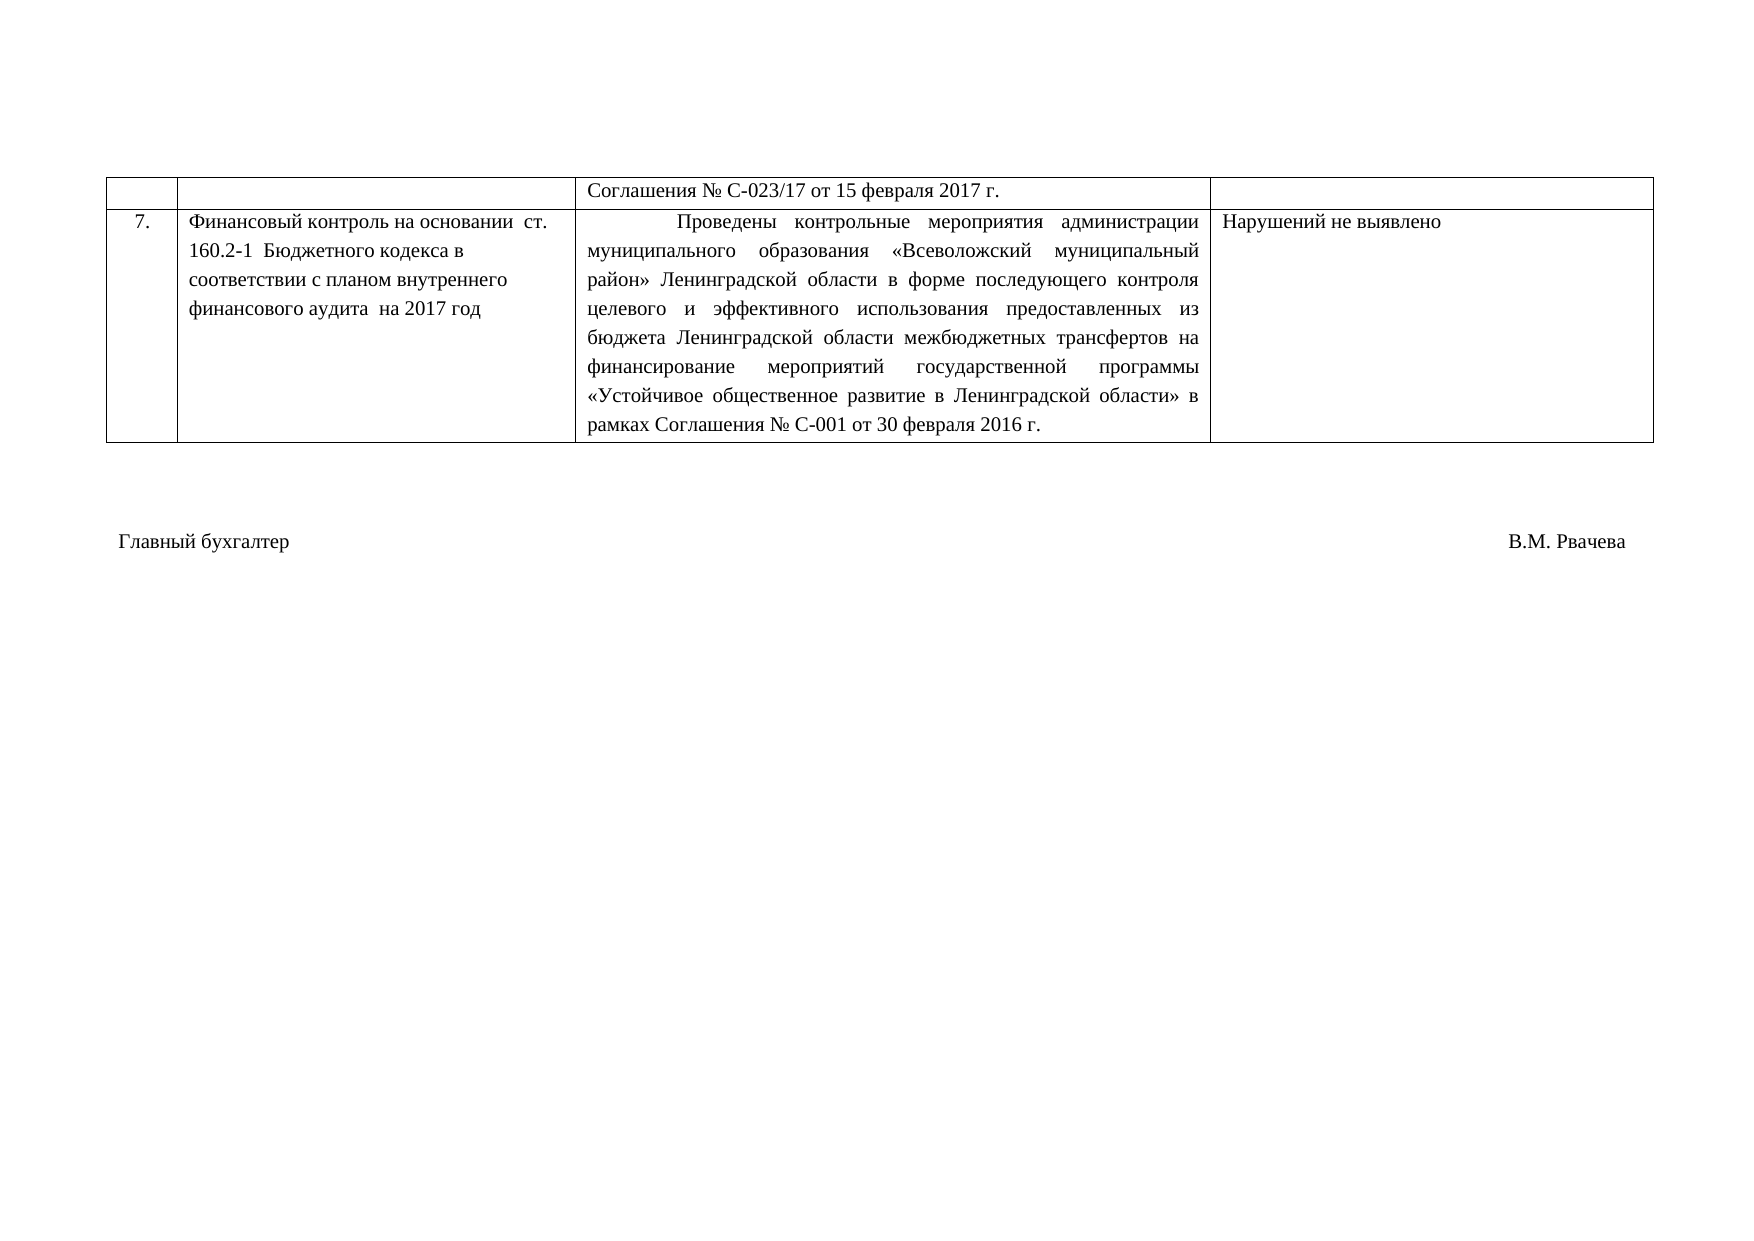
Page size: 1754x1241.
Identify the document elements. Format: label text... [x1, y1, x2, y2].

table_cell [1211, 178, 1653, 208]
table_cell Проведены контрольные мероприятия администрации муниципального образования «Всеволожский муниципальный район» Ленинградской области в форме последующего контроля целевого и эффективного использования предоставленных из бюджета Ленинградской области межбюджетных трансфертов на финансирование мероприятий государственной программы «Устойчивое общественное развитие в Ленинградской области» в рамках Соглашения № С-001 от 30 февраля 2016 г. [576, 210, 1210, 442]
table_cell 6. [107, 178, 177, 208]
table_cell Финансовый контроль на основании ст. 160.2-1 Бюджетного кодекса в соответствии с планом внутреннего финансового аудита на 2017 год [178, 210, 575, 442]
table_cell Нарушений не выявлено [1211, 210, 1653, 442]
table_cell 7. [107, 210, 177, 442]
text Главный бухгалтер В.М. Рвачева [118, 529, 1636, 553]
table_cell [178, 178, 575, 208]
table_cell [576, 178, 1210, 208]
